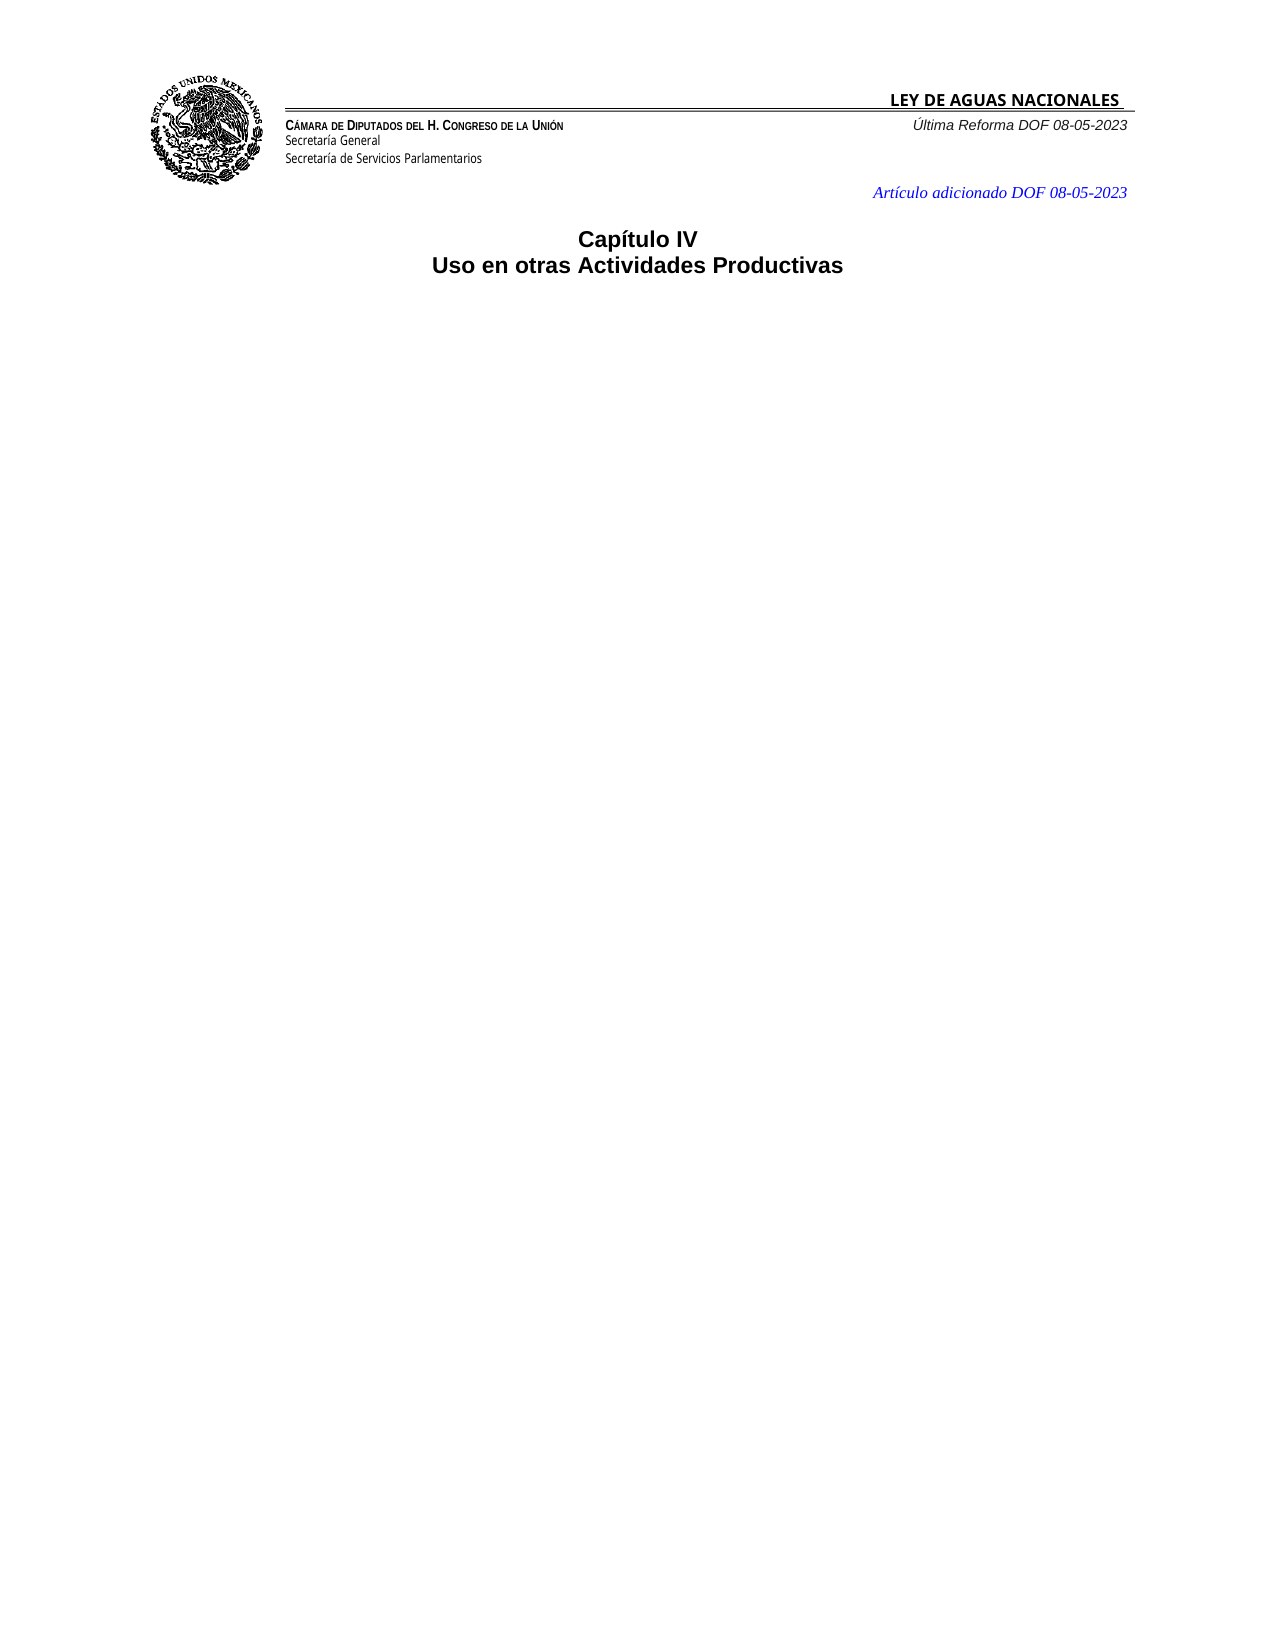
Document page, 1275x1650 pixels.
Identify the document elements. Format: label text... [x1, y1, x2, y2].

text Uso en otras Actividades Productivas [286, 252, 989, 279]
picture [150, 75, 263, 185]
text Artículo adicionado DOF 08-05-2023 [873, 183, 1144, 202]
subtitle Capítulo IV [286, 226, 989, 252]
